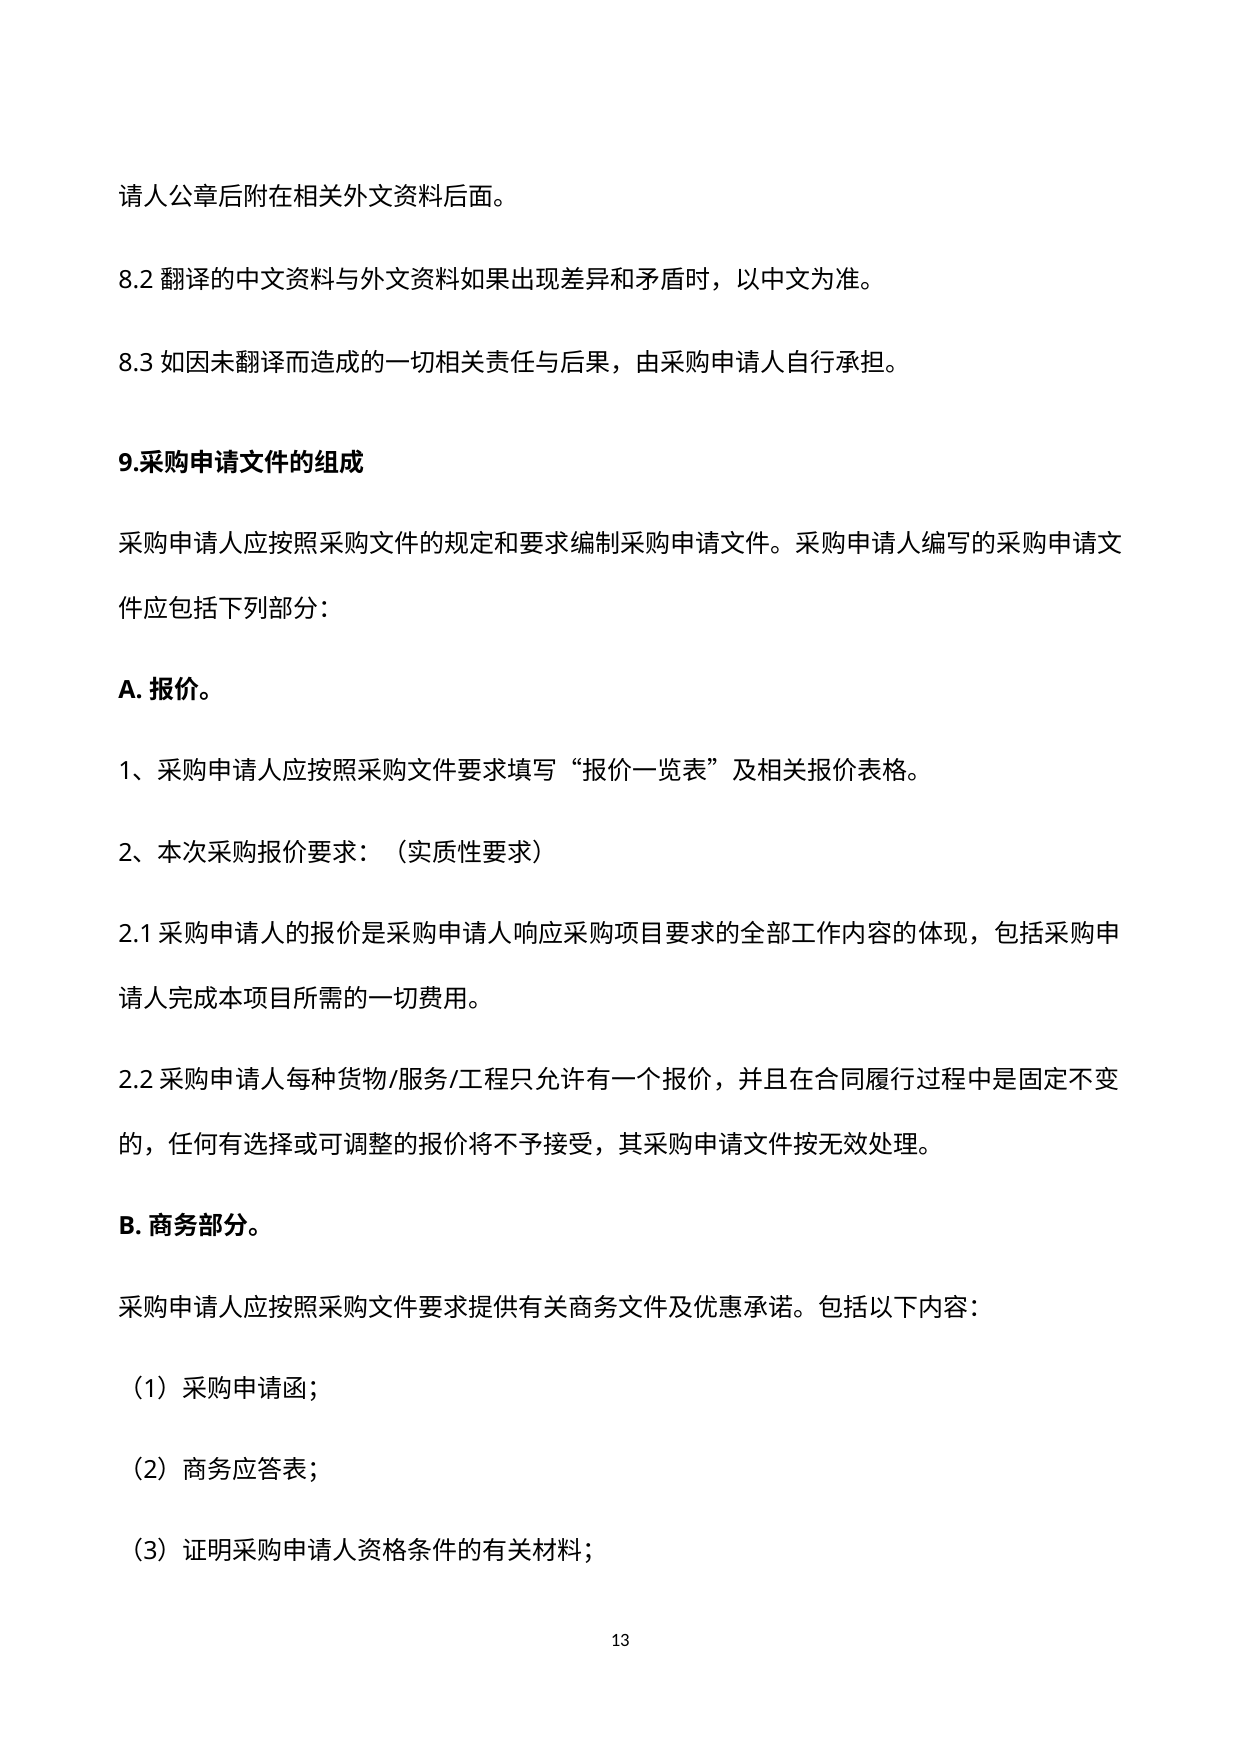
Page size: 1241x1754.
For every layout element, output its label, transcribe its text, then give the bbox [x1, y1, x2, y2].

list 商务部分。 [118, 1191, 1122, 1256]
subtitle 9.采购申请文件的组成 [118, 428, 1122, 493]
text 8.2 翻译的中文资料与外文资料如果出现差异和矛盾时，以中文为准。 [118, 245, 1122, 310]
text 8.3 如因未翻译而造成的一切相关责任与后果，由采购申请人自行承担。 [118, 328, 1122, 393]
text （2）商务应答表； [118, 1435, 1122, 1500]
text （3）证明采购申请人资格条件的有关材料； [118, 1516, 1122, 1581]
list 报价。 [118, 655, 1122, 720]
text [118, 162, 1122, 227]
text 1、采购申请人应按照采购文件要求填写“报价一览表”及相关报价表格。 [118, 736, 1122, 801]
text 采购申请人应按照采购文件的规定和要求编制采购申请文件。采购申请人编写的采购申请文件应包括下列部分： [118, 509, 1122, 639]
text 2.1采购申请人的报价是采购申请人响应采购项目要求的全部工作内容的体现，包括采购申请人完成本项目所需的一切费用。 [118, 899, 1122, 1029]
text （1）采购申请函； [118, 1354, 1122, 1419]
text 2.2采购申请人每种货物/服务/工程只允许有一个报价，并且在合同履行过程中是固定不变的，任何有选择或可调整的报价将不予接受，其采购申请文件按无效处理。 [118, 1045, 1122, 1175]
text 采购申请人应按照采购文件要求提供有关商务文件及优惠承诺。包括以下内容： [118, 1273, 1122, 1338]
text 2、本次采购报价要求：（实质性要求） [118, 818, 1122, 883]
